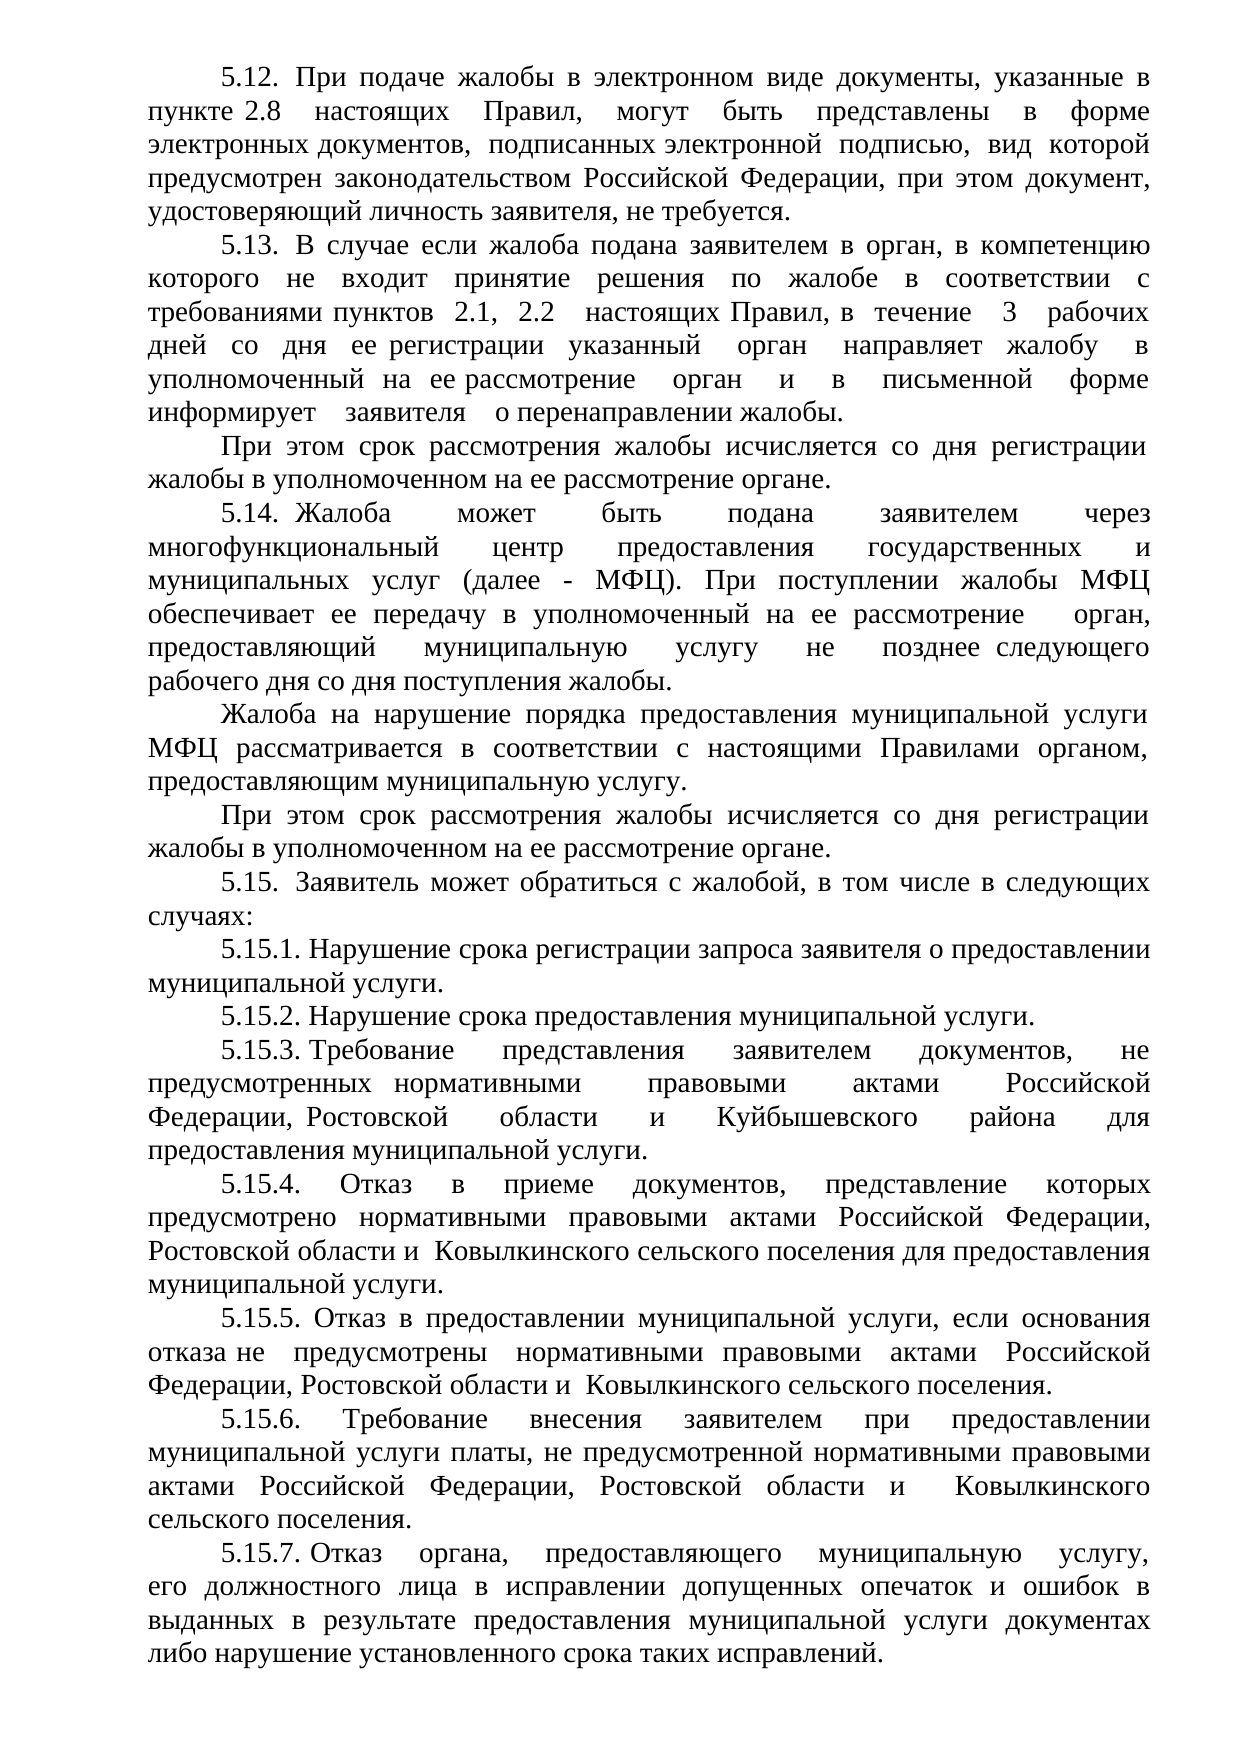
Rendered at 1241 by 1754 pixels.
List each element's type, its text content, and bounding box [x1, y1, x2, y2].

text 5.15.5. Отказ в предоставлении муниципальной услуги, если основания отказа не предусмотрены нормативными правовыми актами Российской Федерации, Ростовской области и Ковылкинского сельского поселения. [148, 1300, 1152, 1401]
text 5.12. При подаче жалобы в электронном виде документы, указанные в пункте 2.8 настоящих Правил, могут быть представлены в форме электронных документов, подписанных электронной подписью, вид которой предусмотрен законодательством Российской Федерации, при этом документ, удостоверяющий личность заявителя, не требуется. [148, 59, 1152, 227]
text При этом срок рассмотрения жалобы исчисляется со дня регистрации жалобы в уполномоченном на ее рассмотрение органе. [148, 797, 1149, 864]
text 5.15.2. Нарушение срока предоставления муниципальной услуги. [148, 998, 1152, 1032]
text 5.15.6. Требование внесения заявителем при предоставлении муниципальной услуги платы, не предусмотренной нормативными правовыми актами Российской Федерации, Ростовской области и Ковылкинского сельского поселения. [148, 1401, 1152, 1535]
text 5.15. Заявитель может обратиться с жалобой, в том числе в следующих случаях: [148, 864, 1152, 931]
text 5.15.1. Нарушение срока регистрации запроса заявителя о предоставлении муниципальной услуги. [148, 931, 1152, 998]
text 5.15.4. Отказ в приеме документов, представление которых предусмотрено нормативными правовыми актами Российской Федерации, Ростовской области и Ковылкинского сельского поселения для предоставления муниципальной услуги. [148, 1166, 1152, 1300]
text Жалоба на нарушение порядка предоставления муниципальной услуги МФЦ рассматривается в соответствии с настоящими Правилами органом, предоставляющим муниципальную услугу. [148, 696, 1148, 797]
text При этом срок рассмотрения жалобы исчисляется со дня регистрации жалобы в уполномоченном на ее рассмотрение органе. [148, 428, 1148, 495]
text 5.13. В случае если жалоба подана заявителем в орган, в компетенцию которого не входит принятие решения по жалобе в соответствии с требованиями пунктов 2.1, 2.2 настоящих Правил, в течение 3 рабочих дней со дня ее регистрации указанный орган направляет жалобу в уполномоченный на ее рассмотрение орган и в письменной форме информирует заявителя о перенаправлении жалобы. [148, 227, 1152, 428]
text 5.15.7. Отказ органа, предоставляющего муниципальную услугу, его должностного лица в исправлении допущенных опечаток и ошибок в выданных в результате предоставления муниципальной услуги документах либо нарушение установленного срока таких исправлений. [148, 1535, 1152, 1669]
text 5.15.3. Требование представления заявителем документов, не предусмотренных нормативными правовыми актами Российской Федерации, Ростовской области и Куйбышевского района для предоставления муниципальной услуги. [148, 1032, 1152, 1166]
text 5.14. Жалоба может быть подана заявителем через многофункциональный центр предоставления государственных и муниципальных услуг (далее - МФЦ). При поступлении жалобы МФЦ обеспечивает ее передачу в уполномоченный на ее рассмотрение орган, предоставляющий муниципальную услугу не позднее следующего рабочего дня со дня поступления жалобы. [148, 495, 1152, 696]
